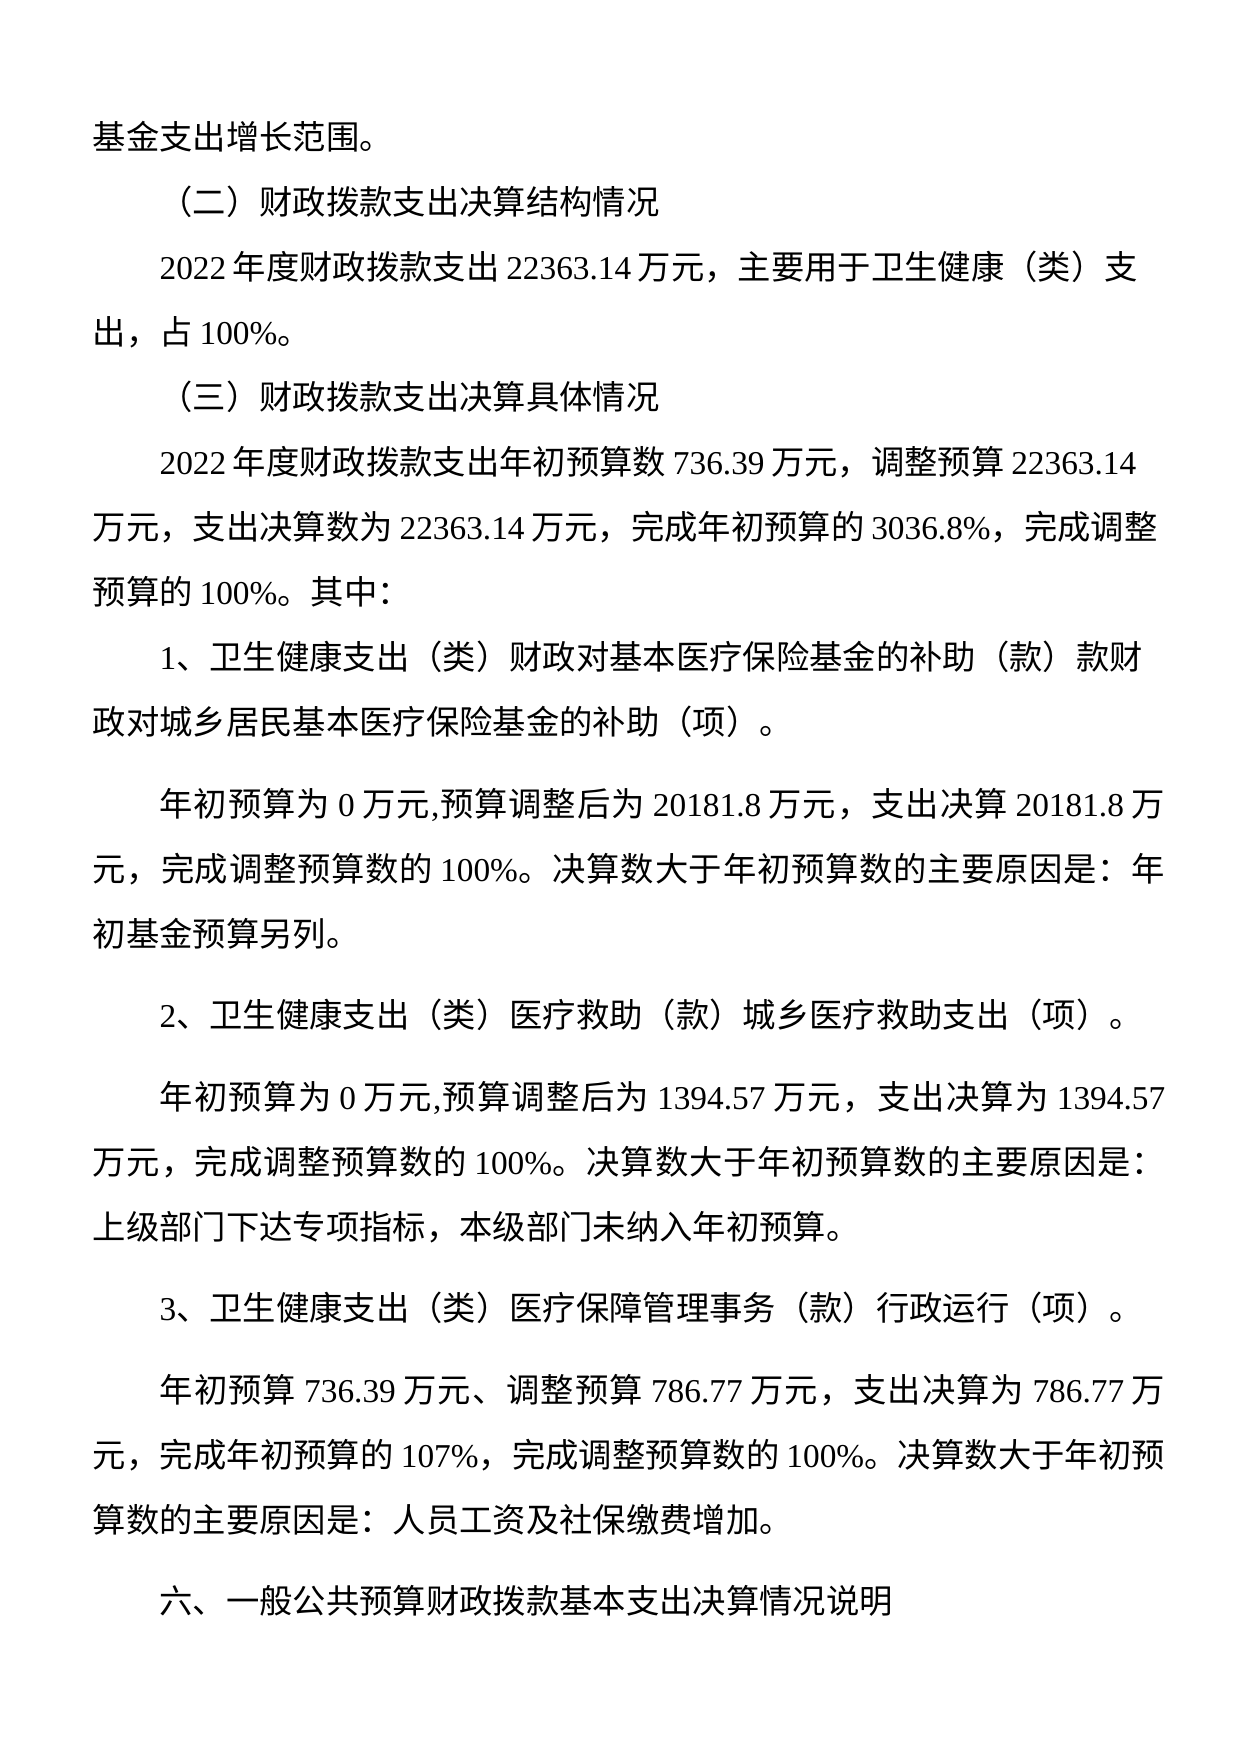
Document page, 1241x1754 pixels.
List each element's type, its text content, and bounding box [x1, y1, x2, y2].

text 2022年度财政拨款支出年初预算数736.39万元，调整预算22363.14万元，支出决算数为22363.14万元，完成年初预算的3036.8%，完成调整预算的100%。其中： [93, 428, 1165, 623]
list 卫生健康支出（类）医疗救助（款）城乡医疗救助支出（项）。 [93, 981, 1165, 1046]
text 年初预算为0万元,预算调整后为1394.57万元，支出决算为1394.57万元，完成调整预算数的100%。决算数大于年初预算数的主要原因是：上级部门下达专项指标，本级部门未纳入年初预算。 [93, 1062, 1165, 1257]
text 2022年度财政拨款支出22363.14万元，主要用于卫生健康（类）支出，占100%。 [93, 233, 1165, 363]
text （三）财政拨款支出决算具体情况 [93, 363, 1165, 428]
text 年初预算736.39万元、调整预算786.77万元，支出决算为786.77万元，完成年初预算的107%，完成调整预算数的100%。决算数大于年初预算数的主要原因是：人员工资及社保缴费增加。 [93, 1355, 1165, 1550]
list 卫生健康支出（类）医疗保障管理事务（款）行政运行（项）。 [93, 1274, 1165, 1339]
text 六、一般公共预算财政拨款基本支出决算情况说明 [93, 1567, 1165, 1632]
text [93, 103, 1165, 168]
list 卫生健康支出（类）财政对基本医疗保险基金的补助（款）款财政对城乡居民基本医疗保险基金的补助（项）。 [93, 623, 1165, 753]
text （二）财政拨款支出决算结构情况 [93, 168, 1165, 233]
text 年初预算为0万元,预算调整后为20181.8万元，支出决算20181.8万元，完成调整预算数的100%。决算数大于年初预算数的主要原因是：年初基金预算另列。 [93, 769, 1165, 964]
